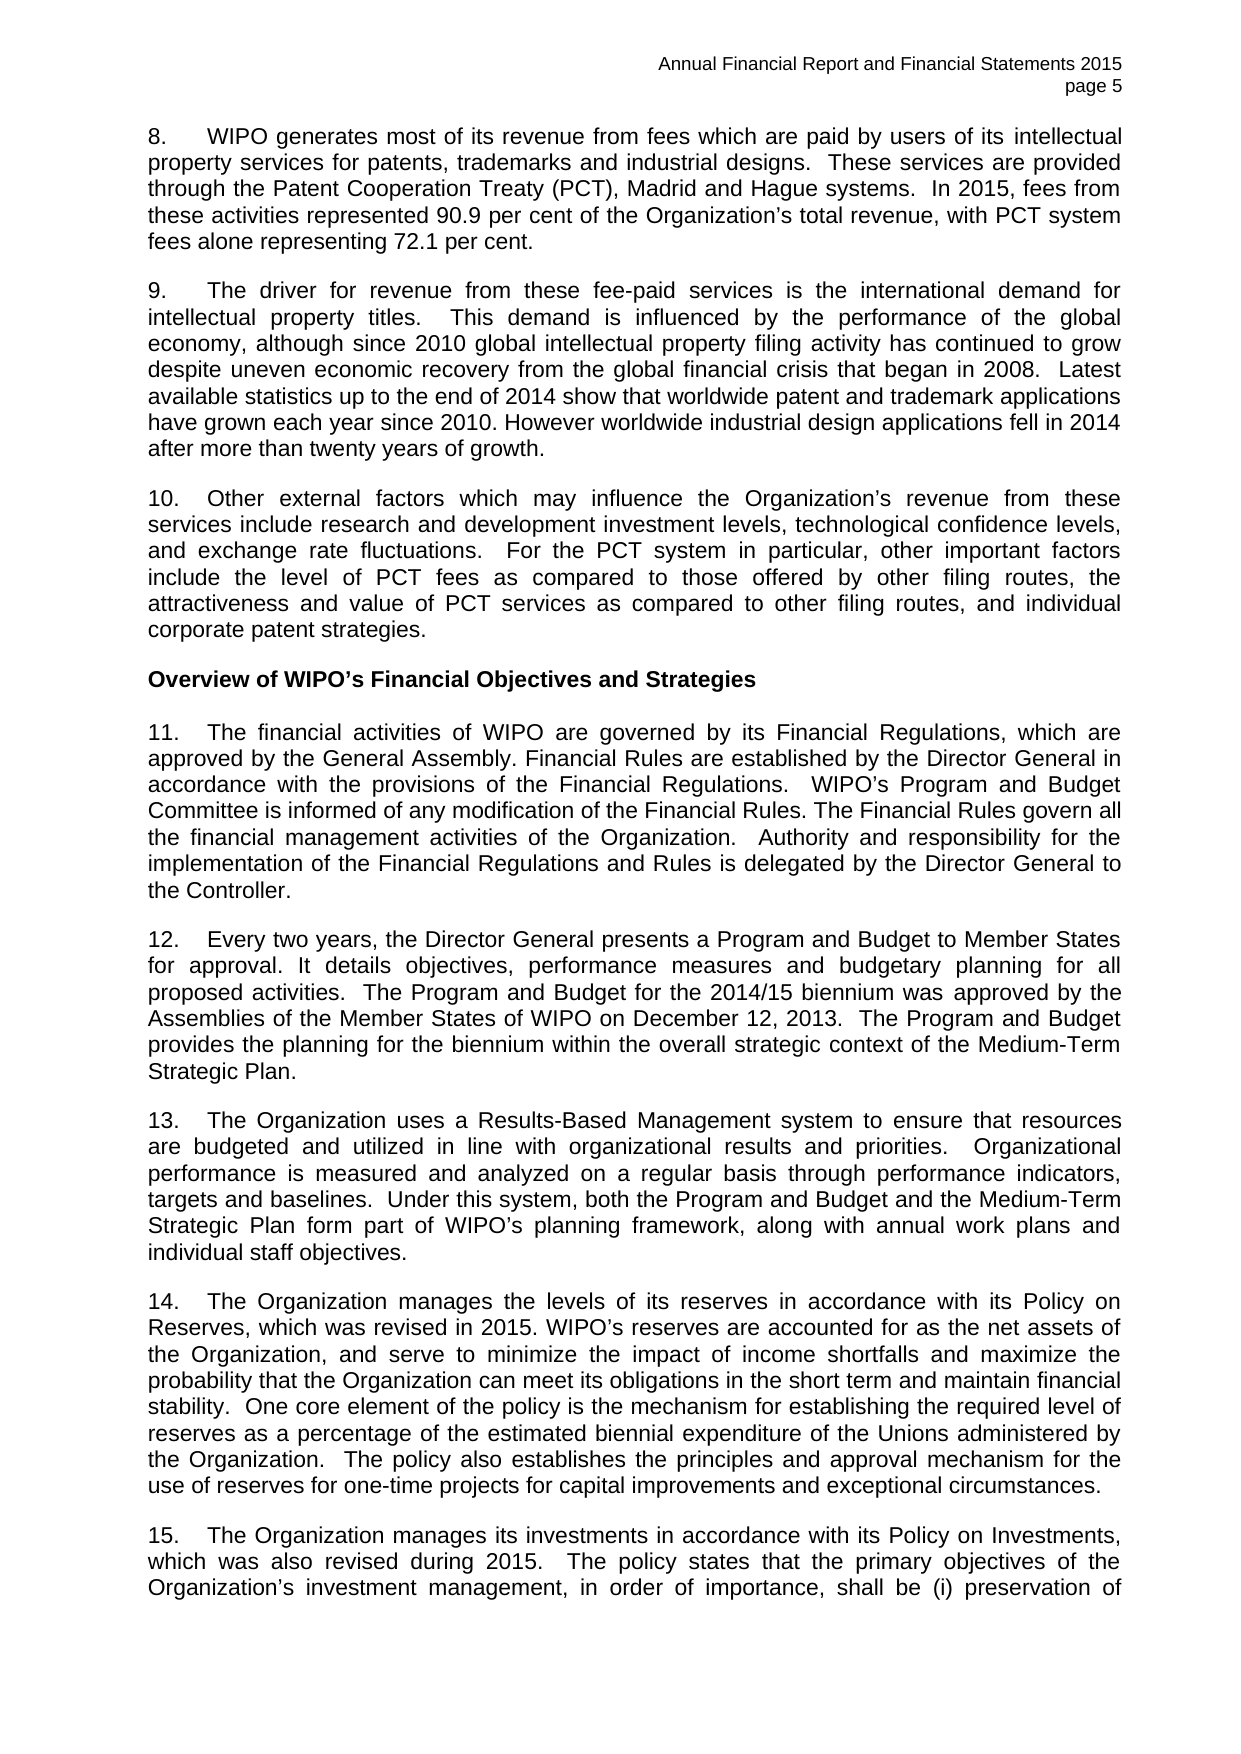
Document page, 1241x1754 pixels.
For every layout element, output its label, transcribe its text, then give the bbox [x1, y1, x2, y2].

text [148, 1522, 1122, 1601]
text Every two years, the Director General presents a Program and Budget to Member States for approval. It details objectives, performance measures and budgetary planning for all proposed activities. The Program and Budget for the 2014/15 biennium was approved by the Assemblies of the Member States of WIPO on December 12, 2013. The Program and Budget provides the planning for the biennium within the overall strategic context of the Medium-Term Strategic Plan. [148, 926, 1122, 1084]
text The Organization uses a Results-Based Management system to ensure that resources are budgeted and utilized in line with organizational results and priorities. Organizational performance is measured and analyzed on a regular basis through performance indicators, targets and baselines. Under this system, both the Program and Budget and the Medium-Term Strategic Plan form part of WIPO’s planning framework, along with annual work plans and individual staff objectives. [148, 1107, 1122, 1265]
text The financial activities of WIPO are governed by its Financial Regulations, which are approved by the General Assembly. Financial Rules are established by the Director General in accordance with the provisions of the Financial Regulations. WIPO’s Program and Budget Committee is informed of any modification of the Financial Rules. The Financial Rules govern all the financial management activities of the Organization. Authority and responsibility for the implementation of the Financial Regulations and Rules is delegated by the Director General to the Controller. [148, 718, 1122, 903]
text The Organization manages the levels of its reserves in accordance with its Policy on Reserves, which was revised in 2015. WIPO’s reserves are accounted for as the net assets of the Organization, and serve to minimize the impact of income shortfalls and maximize the probability that the Organization can meet its obligations in the short term and maintain financial stability. One core element of the policy is the mechanism for establishing the required level of reserves as a percentage of the estimated biennial expenditure of the Unions administered by the Organization. The policy also establishes the principles and approval mechanism for the use of reserves for one-time projects for capital improvements and exceptional circumstances. [148, 1288, 1122, 1499]
text Overview of WIPO’s Financial Objectives and Strategies [148, 666, 1122, 692]
text The driver for revenue from these fee-paid services is the international demand for intellectual property titles. This demand is influenced by the performance of the global economy, although since 2010 global intellectual property filing activity has continued to grow despite uneven economic recovery from the global financial crisis that began in 2008. Latest available statistics up to the end of 2014 show that worldwide patent and trademark applications have grown each year since 2010. However worldwide industrial design applications fell in 2014 after more than twenty years of growth. [148, 277, 1122, 462]
text Other external factors which may influence the Organization’s revenue from these services include research and development investment levels, technological confidence levels, and exchange rate fluctuations. For the PCT system in particular, other important factors include the level of PCT fees as compared to those offered by other filing routes, the attractiveness and value of PCT services as compared to other filing routes, and individual corporate patent strategies. [148, 485, 1122, 643]
text WIPO generates most of its revenue from fees which are paid by users of its intellectual property services for patents, trademarks and industrial designs. These services are provided through the Patent Cooperation Treaty (PCT), Madrid and Hague systems. In 2015, fees from these activities represented 90.9 per cent of the Organization’s total revenue, with PCT system fees alone representing 72.1 per cent. [148, 123, 1122, 254]
